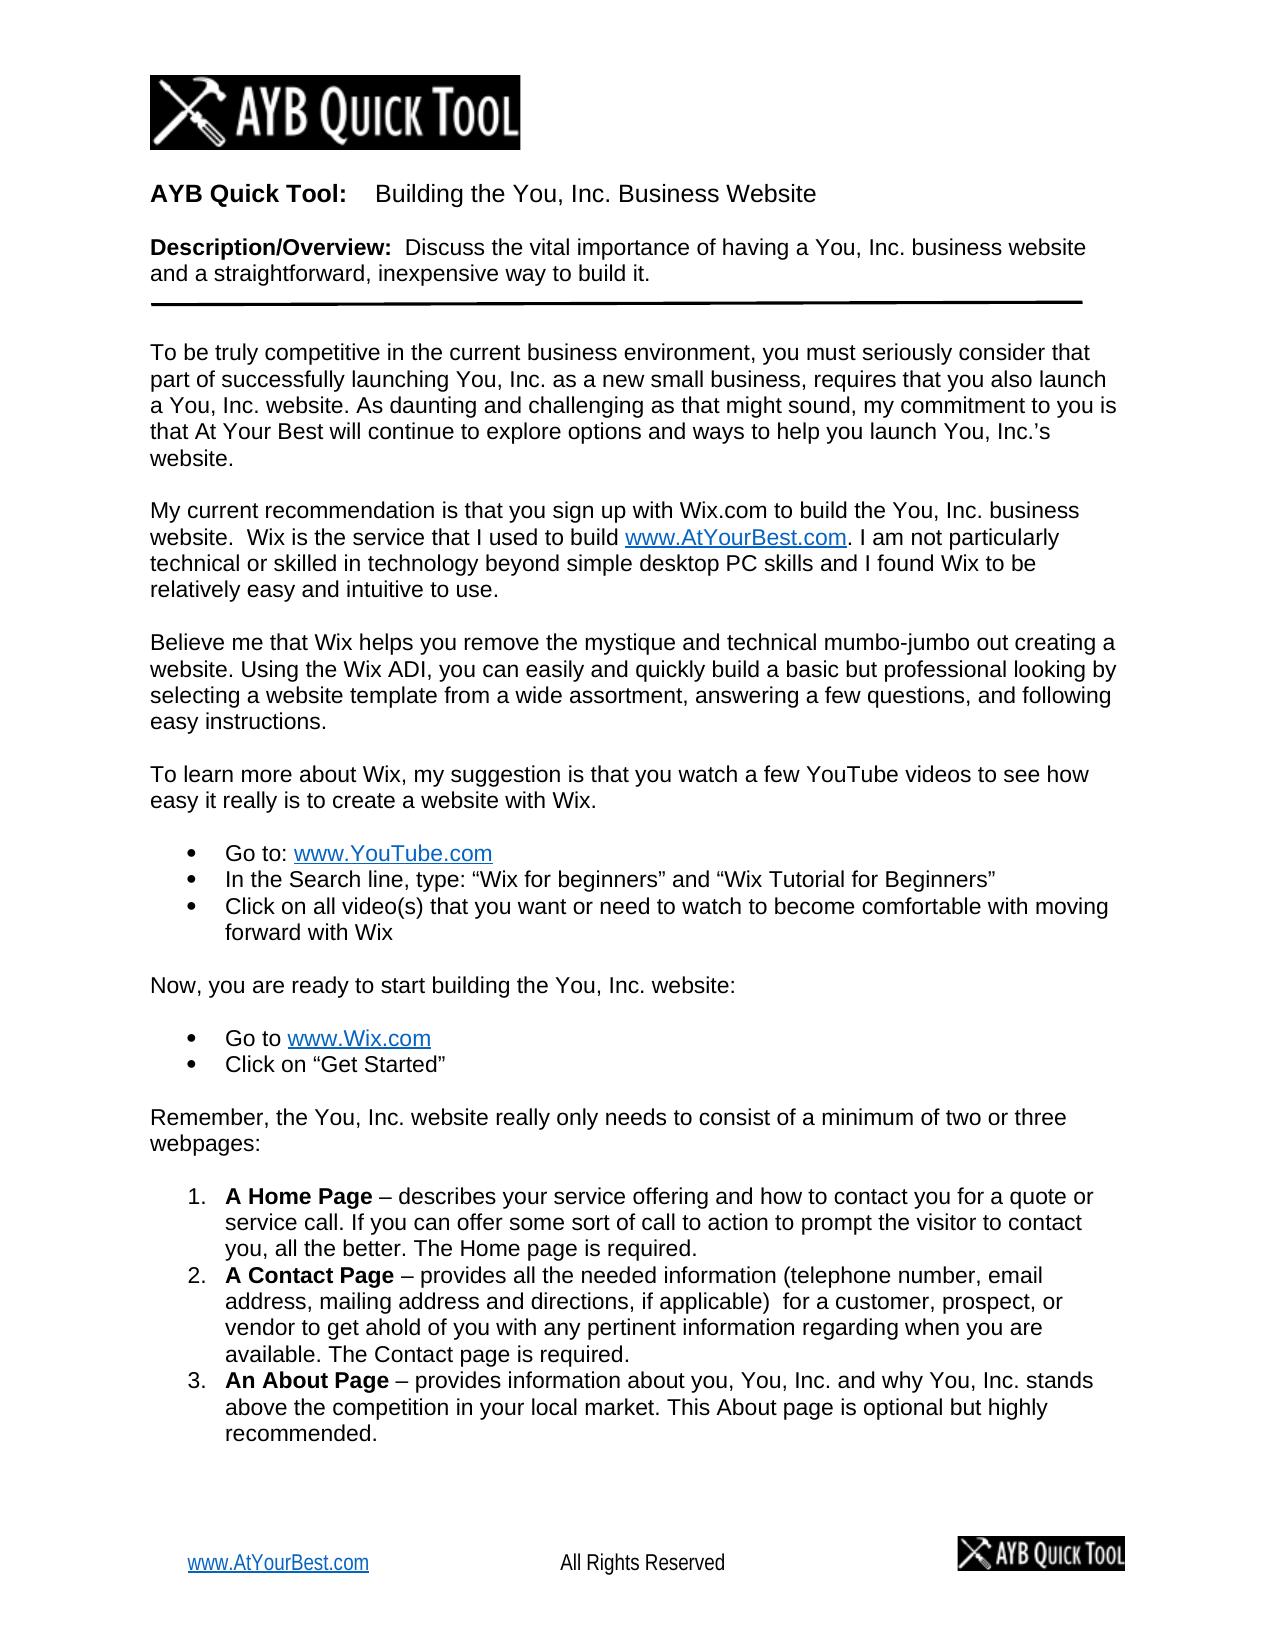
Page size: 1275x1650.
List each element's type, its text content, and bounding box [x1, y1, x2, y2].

list Click on all video(s) that you want or need to watch to become comfortable with moving forward with Wix [187, 893, 1125, 945]
text To learn more about Wix, my suggestion is that you watch a few YouTube videos to see how easy it really is to create a website with Wix. [150, 761, 1125, 814]
picture [957, 1536, 1125, 1571]
text Now, you are ready to start building the You, Inc. website: [150, 972, 1125, 998]
text AYB Quick Tool: Building the You, Inc. Business Website [150, 179, 1125, 207]
text Believe me that Wix helps you remove the mystique and technical mumbo-jumbo out creating a website. Using the Wix ADI, you can easily and quickly build a basic but professional looking by selecting a website template from a wide assortment, answering a few questions, and following easy instructions. [150, 629, 1125, 734]
list A Home Page – describes your service offering and how to contact you for a quote or service call. If you can offer some sort of call to action to prompt the visitor to contact you, all the better. The Home page is required. [187, 1183, 1125, 1262]
text My current recommendation is that you sign up with Wix.com to build the You, Inc. business website. Wix is the service that I used to build www.AtYourBest.com. I am not particularly technical or skilled in technology beyond simple desktop PC skills and I found Wix to be relatively easy and intuitive to use. [150, 497, 1125, 603]
picture [150, 75, 521, 150]
text Remember, the You, Inc. website really only needs to consist of a minimum of two or three webpages: [150, 1103, 1125, 1156]
list A Contact Page – provides all the needed information (telephone number, email address, mailing address and directions, if applicable) for a customer, prospect, or vendor to get ahold of you with any pertinent information regarding when you are available. The Contact page is required. [187, 1262, 1125, 1367]
list Go to www.Wix.com [187, 1024, 1125, 1051]
text To be truly competitive in the current business environment, you must seriously consider that part of successfully launching You, Inc. as a new small business, requires that you also launch a You, Inc. website. As daunting and challenging as that might sound, my commitment to you is that At Your Best will continue to explore options and ways to help you launch You, Inc.’s website. [150, 339, 1125, 471]
list Go to: www.YouTube.com [187, 840, 1125, 866]
list In the Search line, type: “Wix for beginners” and “Wix Tutorial for Beginners” [187, 866, 1125, 893]
text Description/Overview: Discuss the vital importance of having a You, Inc. business website and a straightforward, inexpensive way to build it. [150, 234, 1125, 287]
list Click on “Get Started” [187, 1051, 1125, 1077]
list An About Page – provides information about you, You, Inc. and why You, Inc. stands above the competition in your local market. This About page is optional but highly recommended. [187, 1367, 1125, 1446]
